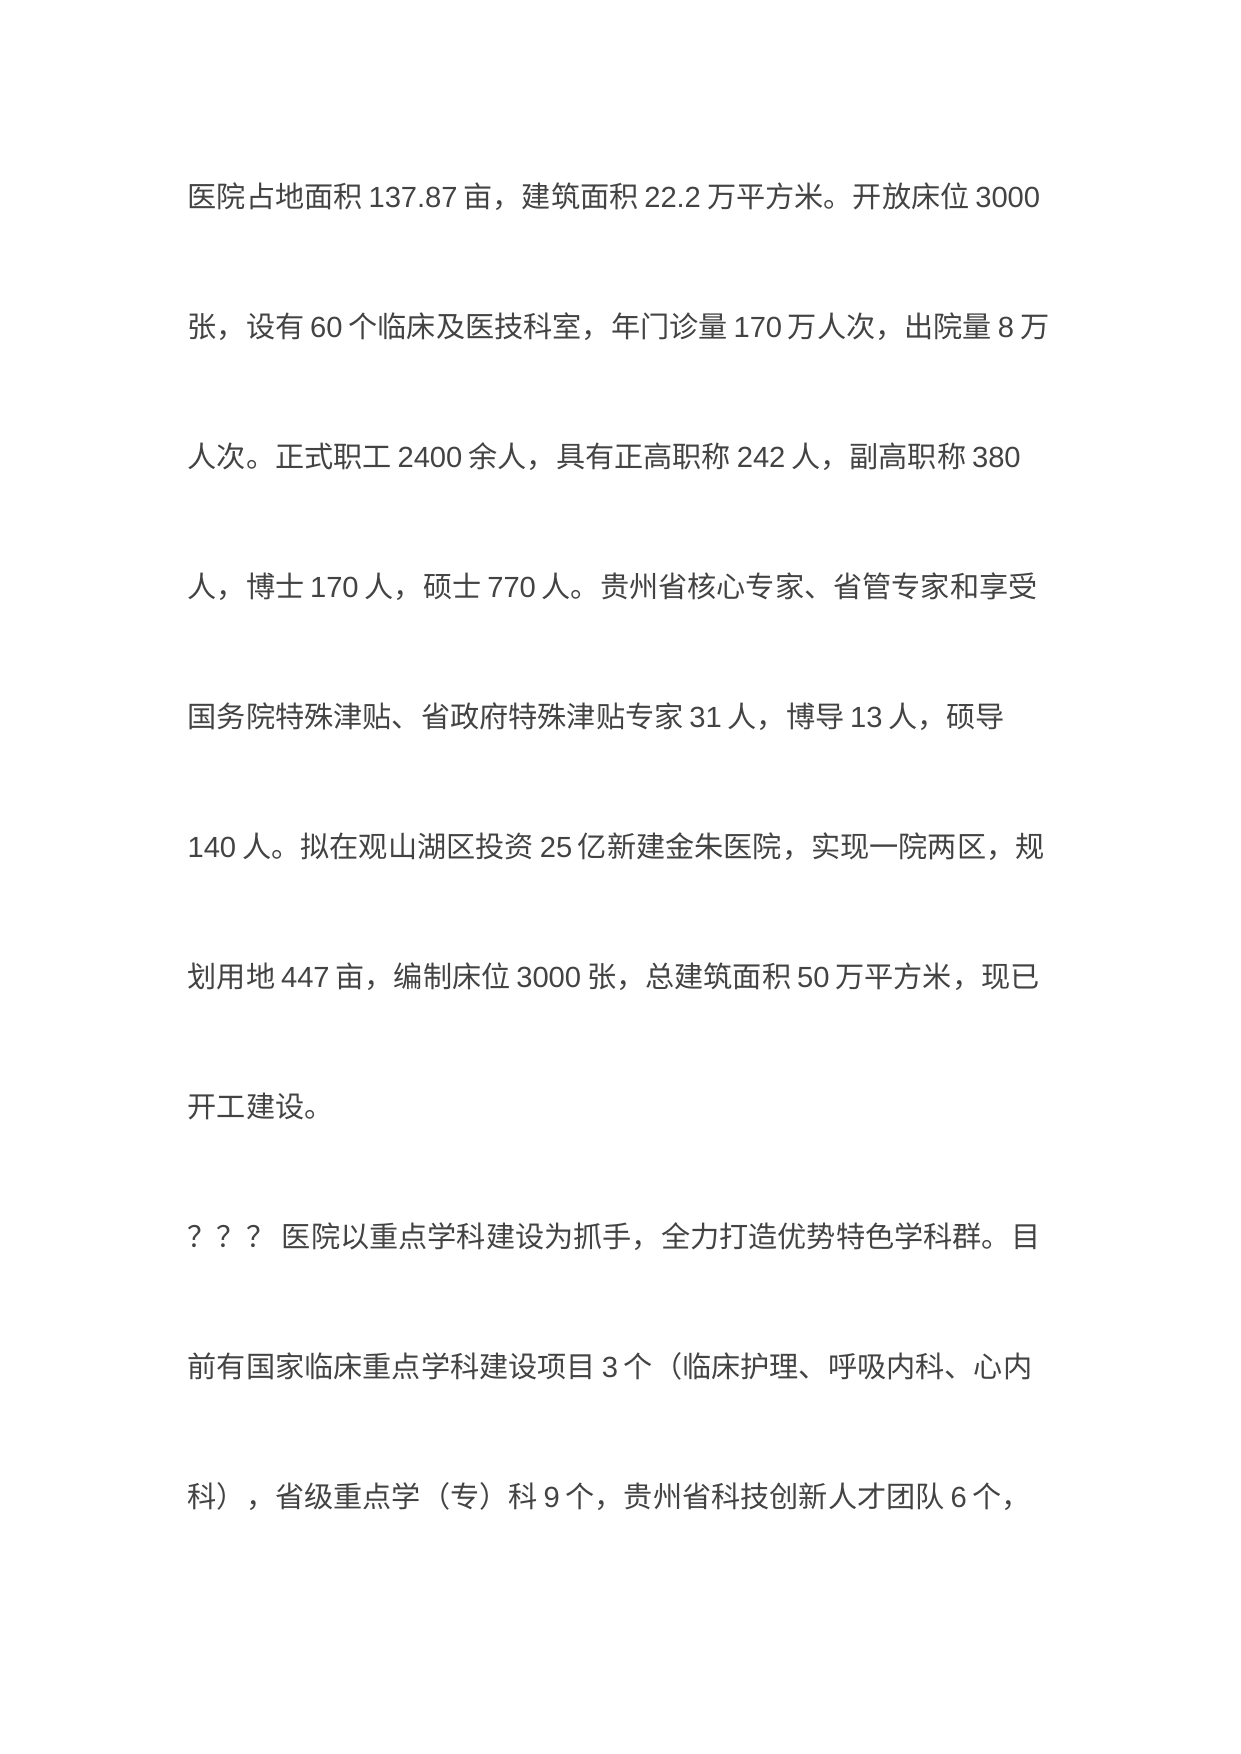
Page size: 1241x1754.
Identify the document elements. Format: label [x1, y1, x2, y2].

text [187, 162, 1053, 1527]
